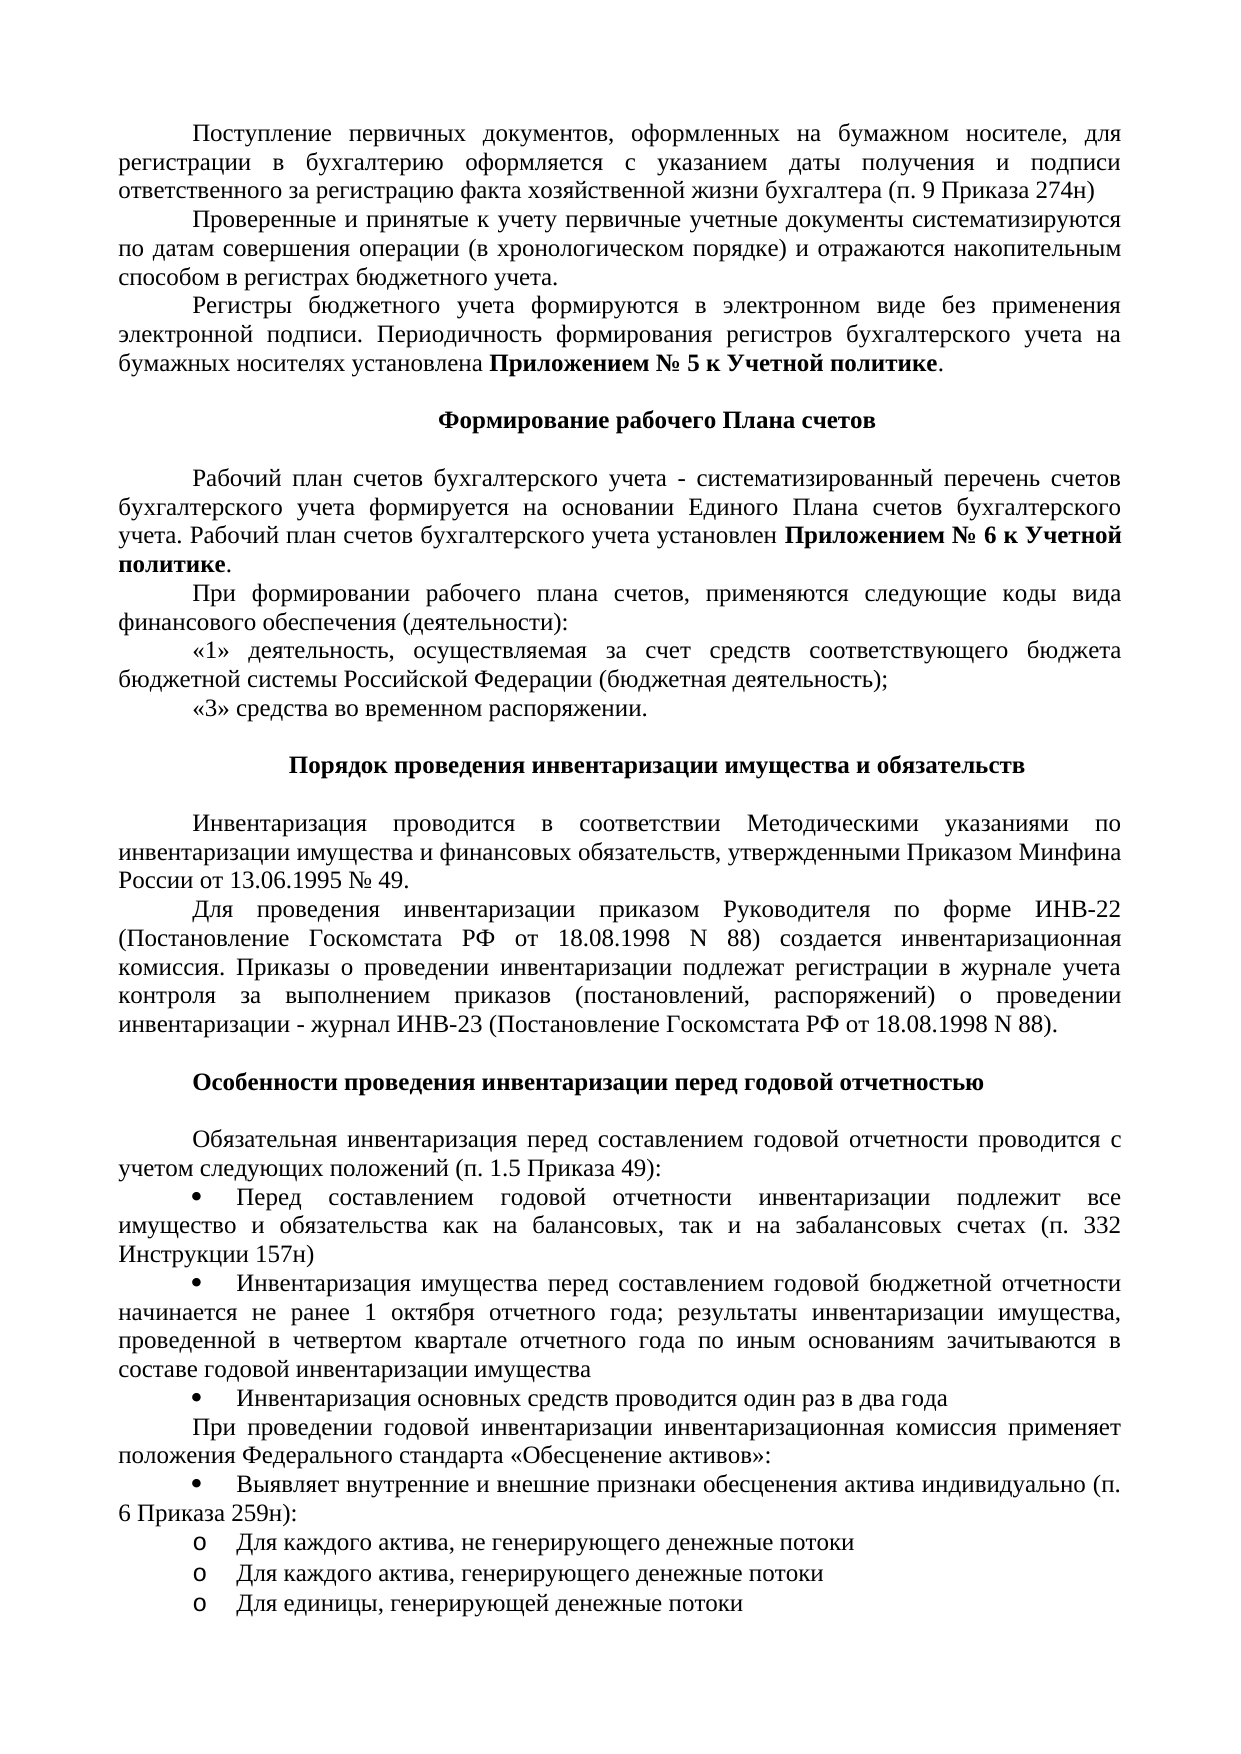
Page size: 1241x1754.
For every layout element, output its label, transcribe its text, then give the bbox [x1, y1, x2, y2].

text Обязательная инвентаризация перед составлением годовой отчетности проводится с учетом следующих положений (п. 1.5 Приказа 49): [118, 1124, 1122, 1182]
text Порядок проведения инвентаризации имущества и обязательств [118, 751, 1122, 779]
text Инвентаризация проводится в соответствии Методическими указаниями по инвентаризации имущества и финансовых обязательств, утвержденными Приказом Минфина России от 13.06.1995 № 49. [118, 808, 1122, 894]
list Инвентаризация основных средств проводится один раз в два года [118, 1383, 1122, 1412]
text «1» деятельность, осуществляемая за счет средств соответствующего бюджета бюджетной системы Российской Федерации (бюджетная деятельность); [118, 636, 1122, 693]
text Формирование рабочего Плана счетов [118, 406, 1122, 434]
text «3» средства во временном распоряжении. [118, 693, 1122, 722]
list Инвентаризация имущества перед составлением годовой бюджетной отчетности начинается не ранее 1 октября отчетного года; результаты инвентаризации имущества, проведенной в четвертом квартале отчетного года по иным основаниям зачитываются в составе годовой инвентаризации имущества [118, 1268, 1122, 1383]
list Перед составлением годовой отчетности инвентаризации подлежит все имущество и обязательства как на балансовых, так и на забалансовых счетах (п. 332 Инструкции 157н) [118, 1182, 1122, 1268]
text Рабочий план счетов бухгалтерского учета - систематизированный перечень счетов бухгалтерского учета формируется на основании Единого Плана счетов бухгалтерского учета. Рабочий план счетов бухгалтерского учета установлен Приложением № 6 к Учетной политике. [118, 463, 1122, 578]
list Для единицы, генерирующей денежные потоки [118, 1588, 1122, 1619]
text Проверенные и принятые к учету первичные учетные документы систематизируются по датам совершения операции (в хронологическом порядке) и отражаются накопительным способом в регистрах бюджетного учета. [118, 204, 1122, 291]
list Выявляет внутренние и внешние признаки обесценения актива индивидуально (п. 6 Приказа 259н): [118, 1469, 1122, 1527]
list Для каждого актива, не генерирующего денежные потоки [118, 1527, 1122, 1558]
list Для каждого актива, генерирующего денежные потоки [118, 1558, 1122, 1588]
text При формировании рабочего плана счетов, применяются следующие коды вида финансового обеспечения (деятельности): [118, 578, 1122, 636]
text Поступление первичных документов, оформленных на бумажном носителе, для регистрации в бухгалтерию оформляется с указанием даты получения и подписи ответственного за регистрацию факта хозяйственной жизни бухгалтера (п. 9 Приказа 274н) [118, 118, 1122, 204]
text Регистры бюджетного учета формируются в электронном виде без применения электронной подписи. Периодичность формирования регистров бухгалтерского учета на бумажных носителях установлена Приложением № 5 к Учетной политике. [118, 291, 1122, 377]
text При проведении годовой инвентаризации инвентаризационная комиссия применяет положения Федерального стандарта «Обесценение активов»: [118, 1412, 1122, 1469]
text Особенности проведения инвентаризации перед годовой отчетностью [118, 1067, 1122, 1096]
text Для проведения инвентаризации приказом Руководителя по форме ИНВ-22 (Постановление Госкомстата РФ от 18.08.1998 N 88) создается инвентаризационная комиссия. Приказы о проведении инвентаризации подлежат регистрации в журнале учета контроля за выполнением приказов (постановлений, распоряжений) о проведении инвентаризации - журнал ИНВ-23 (Постановление Госкомстата РФ от 18.08.1998 N 88). [118, 894, 1122, 1038]
